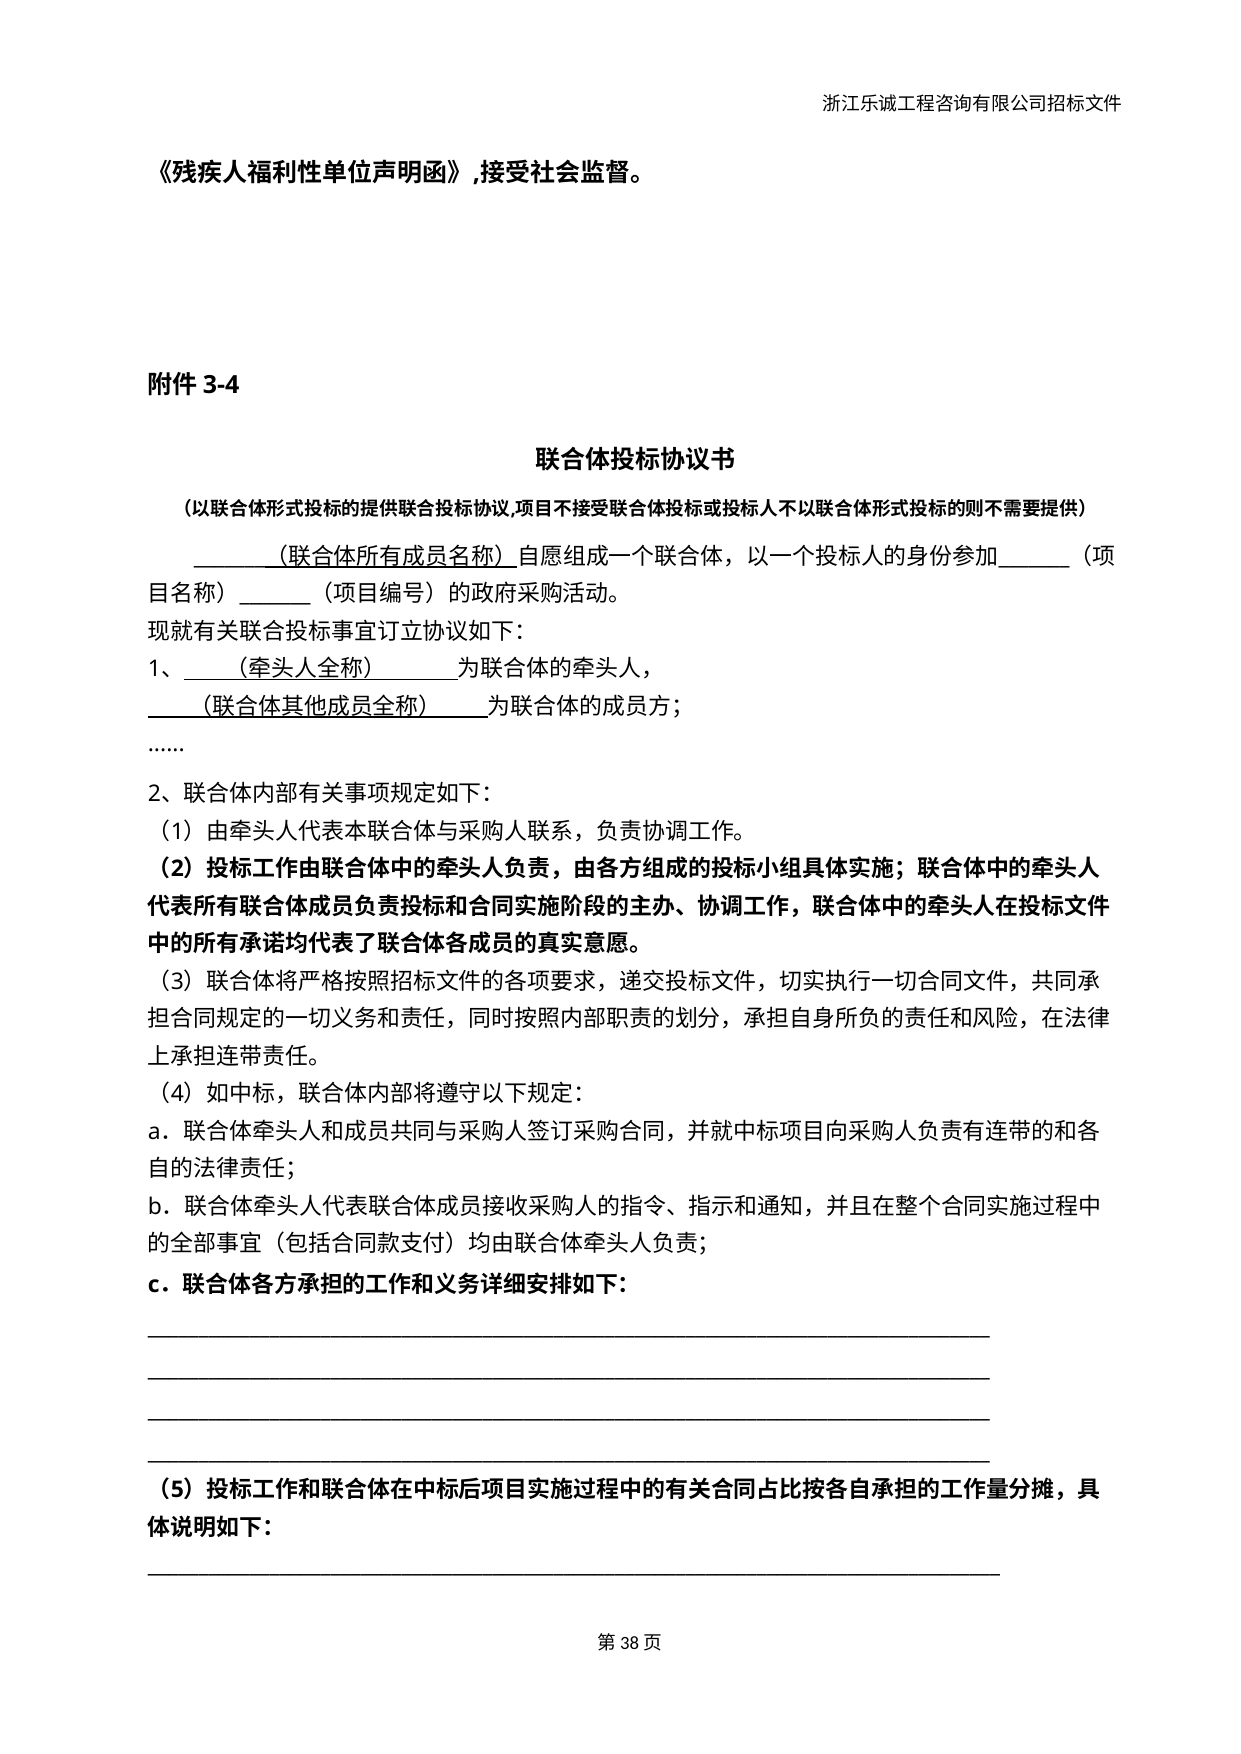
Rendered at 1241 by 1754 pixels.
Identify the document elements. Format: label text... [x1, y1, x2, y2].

text （4）如中标，联合体内部将遵守以下规定： [148, 1072, 1122, 1109]
text （以联合体形式投标的提供联合投标协议,项目不接受联合体投标或投标人不以联合体形式投标的则不需要提供） [148, 493, 1122, 521]
text _______（联合体所有成员名称）自愿组成一个联合体，以一个投标人的身份参加_______（项目名称）_______（项目编号）的政府采购活动。 [148, 534, 1122, 609]
text 附件3-4 [148, 360, 1122, 402]
text （1）由牵头人代表本联合体与采购人联系，负责协调工作。 [148, 809, 1122, 847]
subtitle 联合体投标协议书 [148, 439, 1122, 475]
text ___________________________________________________________________________________ [148, 1343, 1122, 1384]
text （2）投标工作由联合体中的牵头人负责，由各方组成的投标小组具体实施；联合体中的牵头人代表所有联合体成员负责投标和合同实施阶段的主办、协调工作，联合体中的牵头人在投标文件中的所有承诺均代表了联合体各成员的真实意愿。 [148, 847, 1122, 959]
list （牵头人全称） 为联合体的牵头人， [148, 647, 1122, 684]
text （3）联合体将严格按照招标文件的各项要求，递交投标文件，切实执行一切合同文件，共同承担合同规定的一切义务和责任，同时按照内部职责的划分，承担自身所负的责任和风险，在法律上承担连带责任。 [148, 959, 1122, 1072]
text 现就有关联合投标事宜订立协议如下： [148, 609, 1122, 647]
text a．联合体牵头人和成员共同与采购人签订采购合同，并就中标项目向采购人负责有连带的和各自的法律责任； [148, 1109, 1122, 1184]
text 2、联合体内部有关事项规定如下： [148, 772, 1122, 809]
text （联合体其他成员全称） 为联合体的成员方； [148, 684, 1122, 722]
text ___________________________________________________________________________________ [148, 1301, 1122, 1343]
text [148, 148, 1122, 189]
text ___________________________________________________________________________________ [148, 1426, 1122, 1468]
text ____________________________________________________________________________________ [148, 1543, 1122, 1580]
text c．联合体各方承担的工作和义务详细安排如下： [148, 1259, 1122, 1301]
text （5）投标工作和联合体在中标后项目实施过程中的有关合同占比按各自承担的工作量分摊，具体说明如下： [148, 1468, 1122, 1543]
text b．联合体牵头人代表联合体成员接收采购人的指令、指示和通知，并且在整个合同实施过程中的全部事宜（包括合同款支付）均由联合体牵头人负责； [148, 1184, 1122, 1259]
text ___________________________________________________________________________________ [148, 1384, 1122, 1426]
text ...... [148, 722, 1122, 759]
